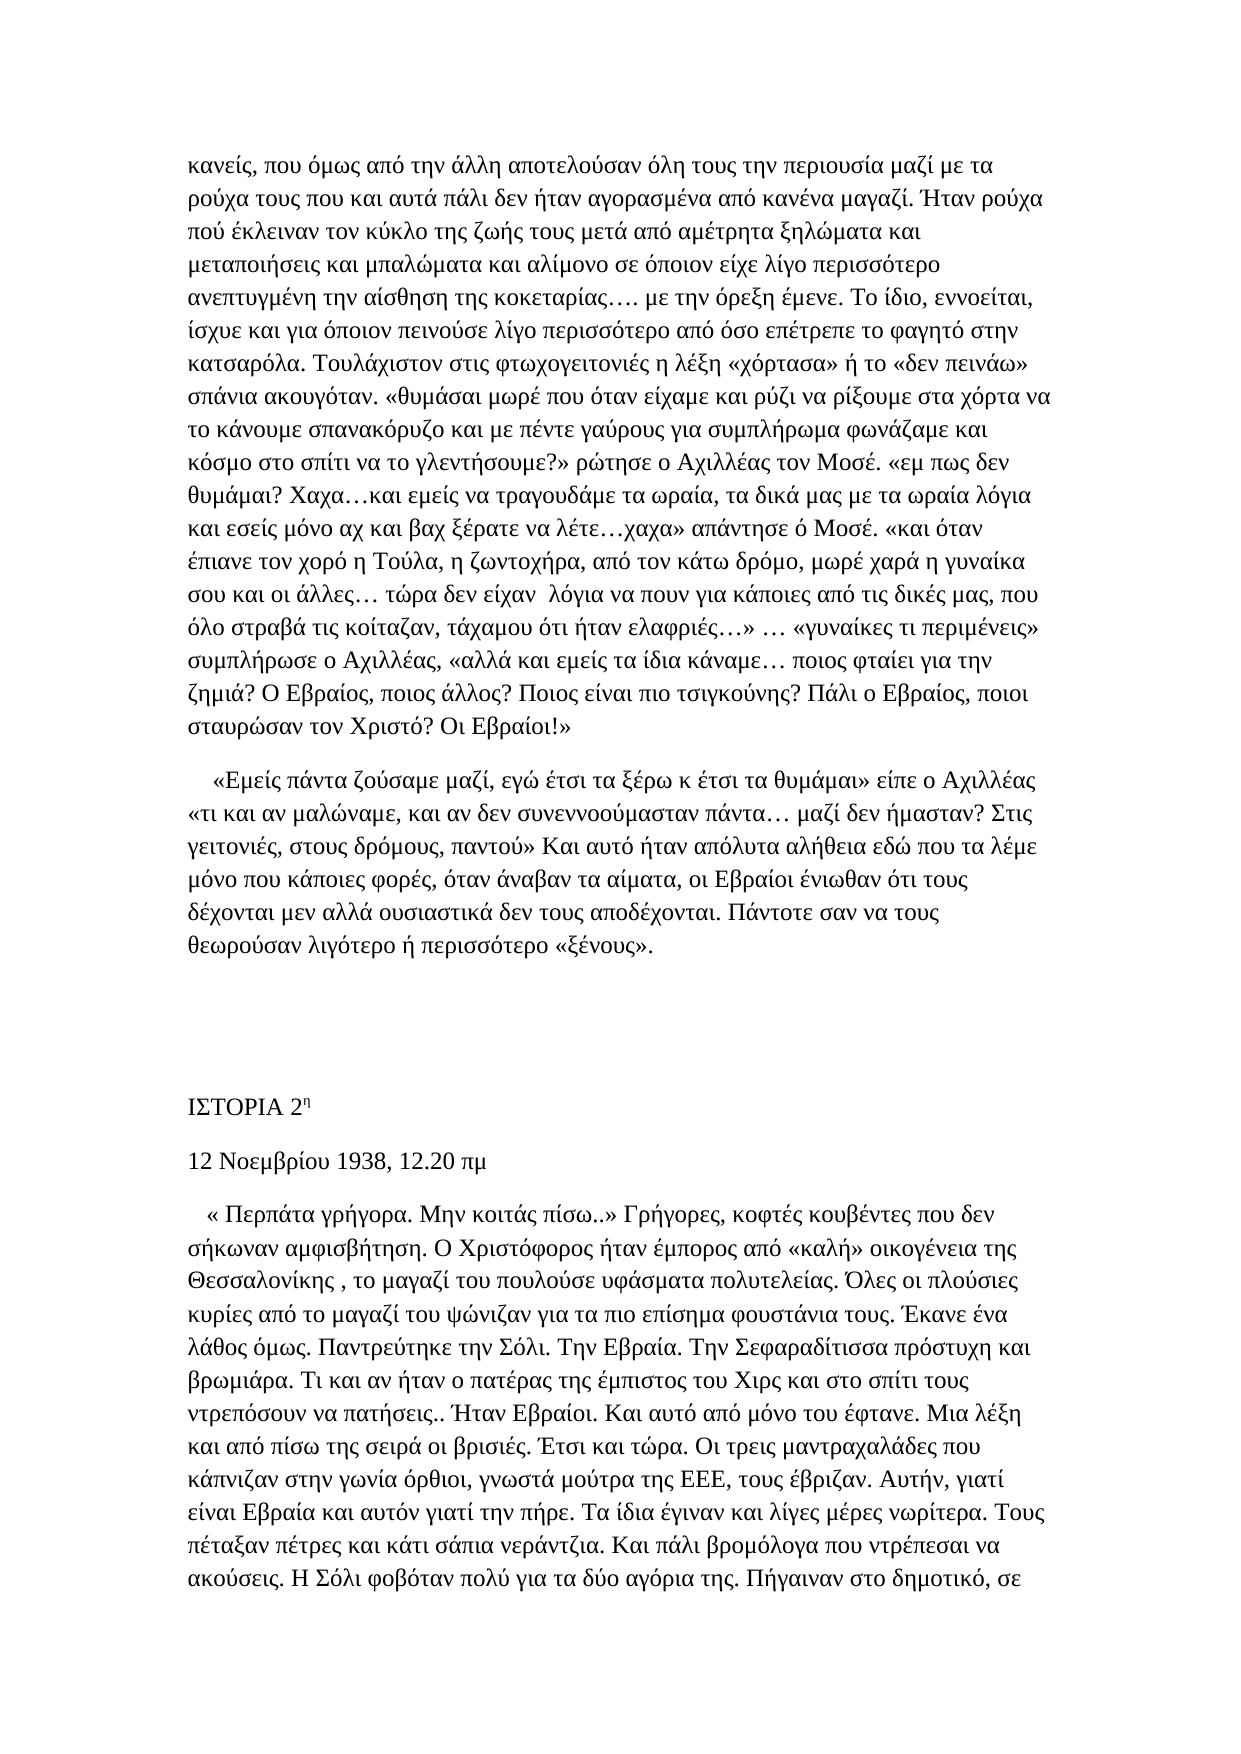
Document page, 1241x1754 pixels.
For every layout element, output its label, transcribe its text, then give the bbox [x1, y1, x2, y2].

text 12 Νοεμβρίου 1938, 12.20 πμ [187, 1146, 1053, 1174]
text «Εμείς πάντα ζούσαμε μαζί, εγώ έτσι τα ξέρω κ έτσι τα θυμάμαι» είπε ο Αχιλλέας «τι και αν μαλώναμε, και αν δεν συνεννοούμασταν πάντα… μαζί δεν ήμασταν? Στις γειτονιές, στους δρόμους, παντού» Και αυτό ήταν απόλυτα αλήθεια εδώ που τα λέμε μόνο που κάποιες φορές, όταν άναβαν τα αίματα, οι Εβραίοι ένιωθαν ότι τους δέχονται μεν αλλά ουσιαστικά δεν τους αποδέχονται. Πάντοτε σαν να τους θεωρούσαν λιγότερο ή περισσότερο «ξένους». [187, 765, 1053, 959]
text ΙΣΤΟΡΙΑ 2η [187, 1092, 1053, 1121]
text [187, 1199, 1053, 1592]
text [187, 150, 1053, 740]
